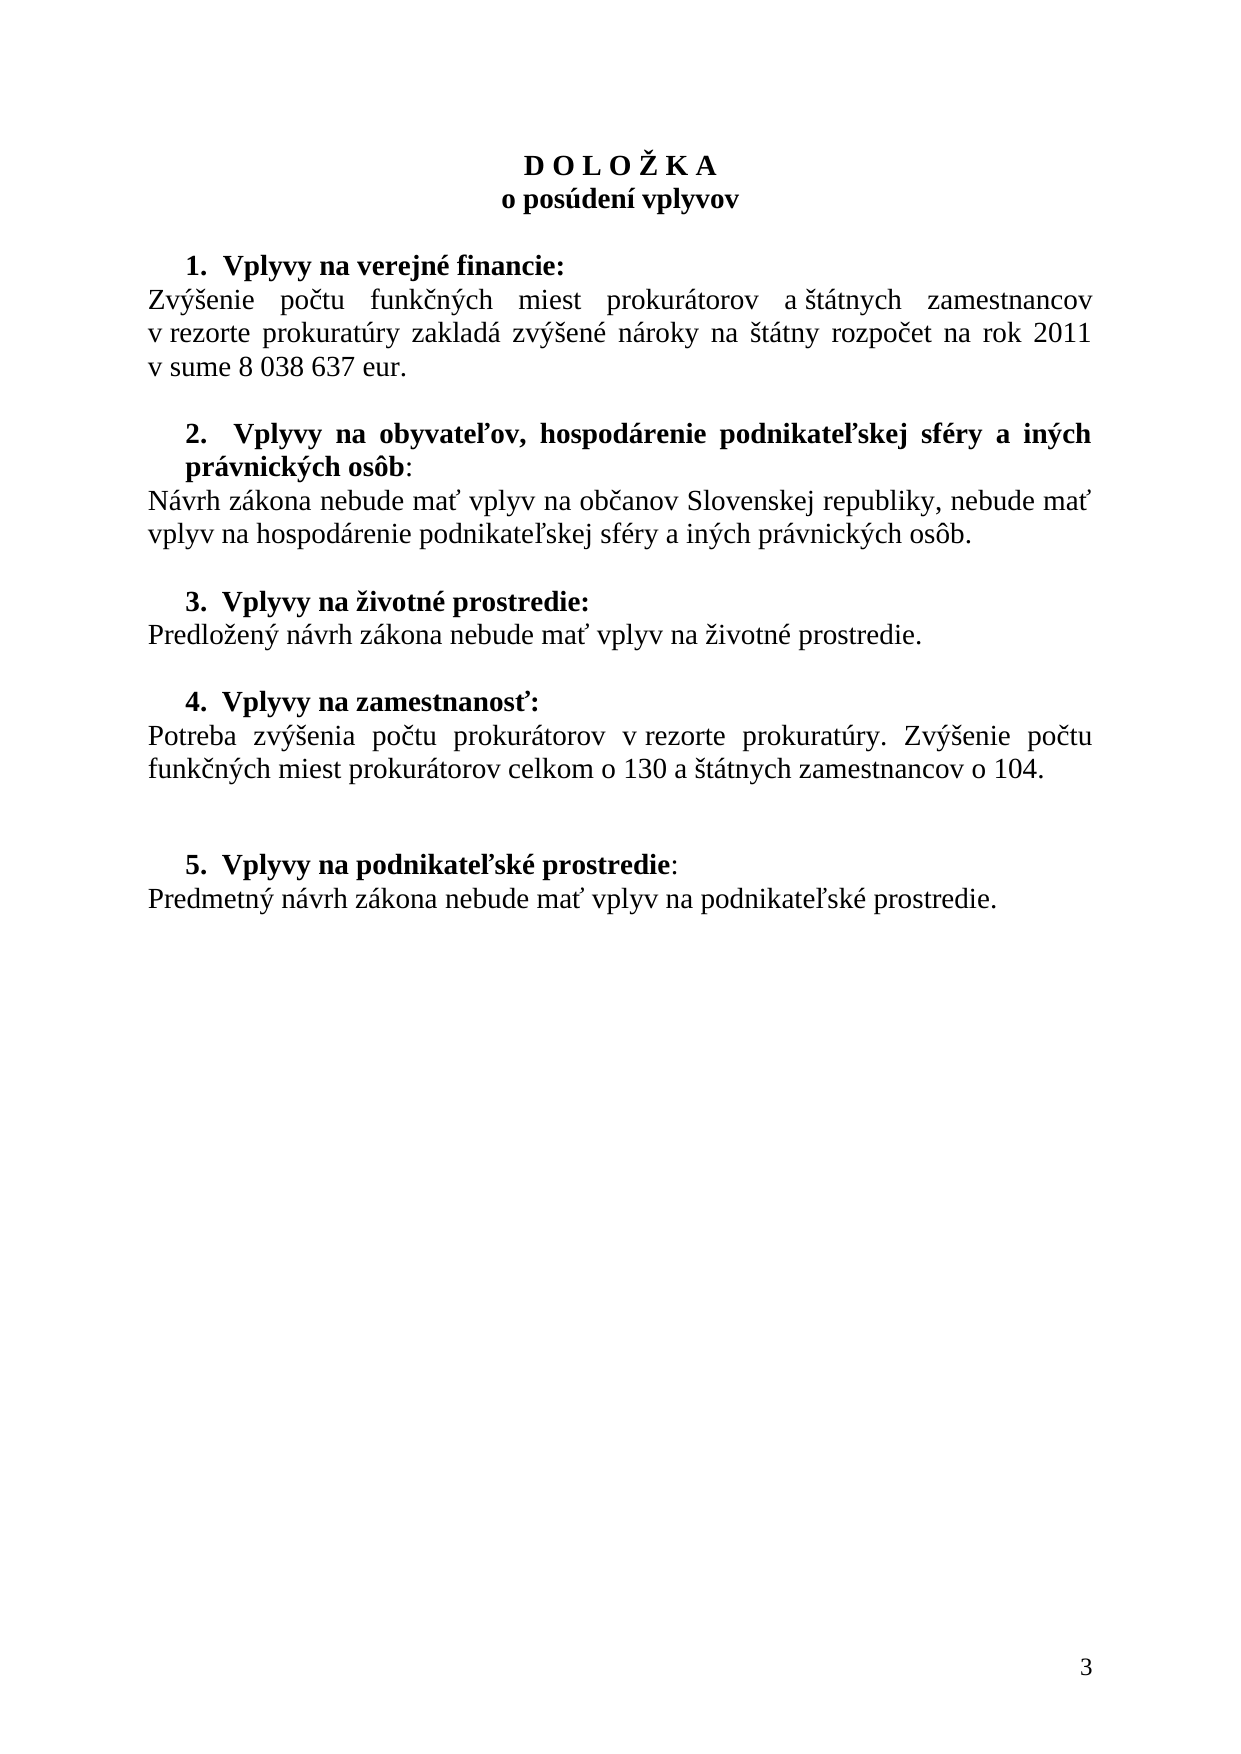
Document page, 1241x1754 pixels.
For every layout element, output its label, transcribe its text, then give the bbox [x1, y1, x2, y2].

text Predložený návrh zákona nebude mať vplyv na životné prostredie. [148, 617, 1093, 651]
text o posúdení vplyvov [148, 181, 1093, 215]
text 3. Vplyvy na životné prostredie: [185, 584, 1093, 617]
text Zvýšenie počtu funkčných miest prokurátorov a štátnych zamestnancov v rezorte prokuratúry zakladá zvýšené nároky na štátny rozpočet na rok 2011 v sume 8 038 637 eur. [148, 282, 1093, 382]
text Predmetný návrh zákona nebude mať vplyv na podnikateľské prostredie. [148, 881, 1093, 914]
text 4. Vplyvy na zamestnanosť: [185, 684, 1093, 718]
text 5. Vplyvy na podnikateľské prostredie: [185, 847, 1093, 881]
text D O L O Ž K A [148, 148, 1093, 181]
text Návrh zákona nebude mať vplyv na občanov Slovenskej republiky, nebude mať vplyv na hospodárenie podnikateľskej sféry a iných právnických osôb. [148, 483, 1093, 550]
text Potreba zvýšenia počtu prokurátorov v rezorte prokuratúry. Zvýšenie počtu funkčných miest prokurátorov celkom o 130 a štátnych zamestnancov o 104. [148, 718, 1093, 785]
text 2. Vplyvy na obyvateľov, hospodárenie podnikateľskej sféry a iných právnických osôb: [185, 416, 1093, 483]
list Vplyvy na verejné financie: [185, 248, 1093, 282]
